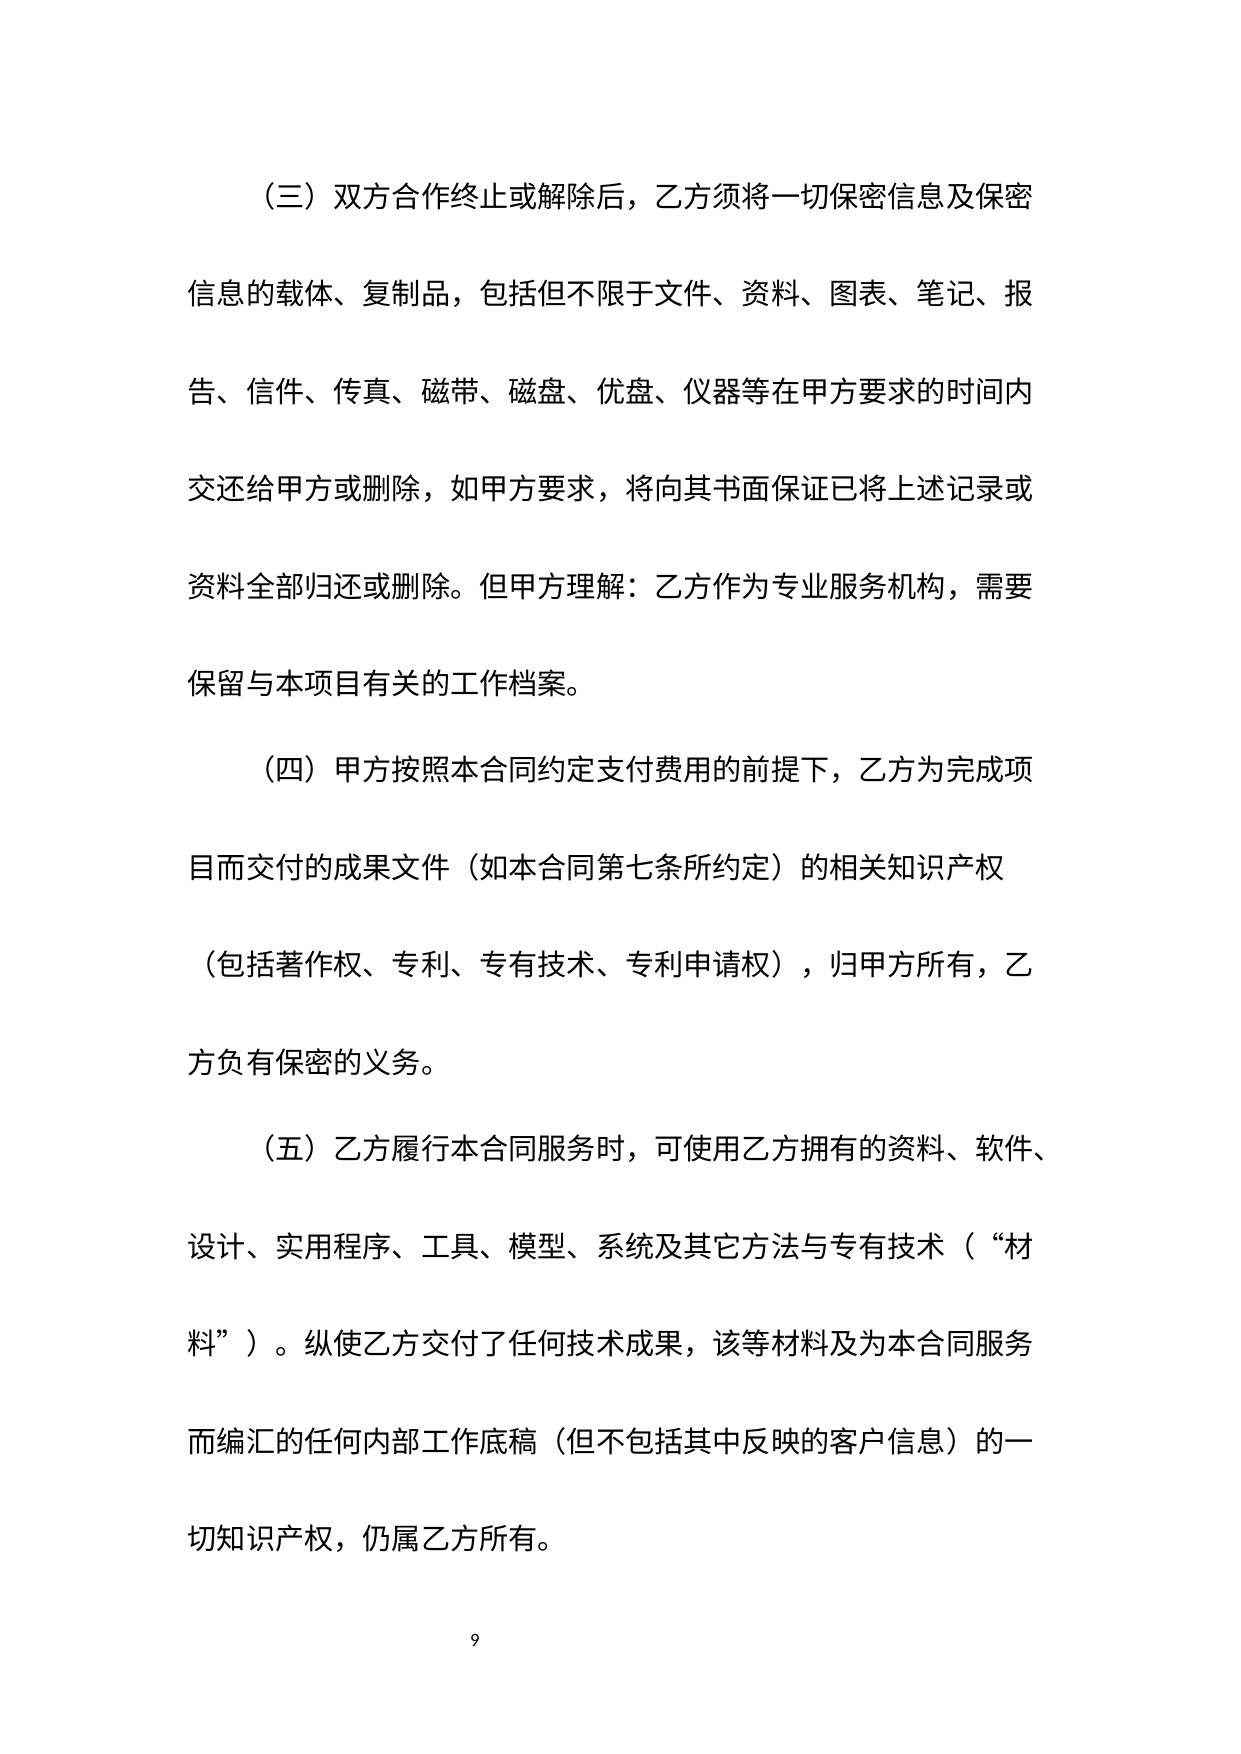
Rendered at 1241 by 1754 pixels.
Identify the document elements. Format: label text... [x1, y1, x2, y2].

text （四）甲方按照本合同约定支付费用的前提下，乙方为完成项目而交付的成果文件（如本合同第七条所约定）的相关知识产权（包括著作权、专利、专有技术、专利申请权），归甲方所有，乙方负有保密的义务。 [187, 736, 1053, 1093]
text （五）乙方履行本合同服务时，可使用乙方拥有的资料、软件、设计、实用程序、工具、模型、系统及其它方法与专有技术（“材料”）。纵使乙方交付了任何技术成果，该等材料及为本合同服务而编汇的任何内部工作底稿（但不包括其中反映的客户信息）的一切知识产权，仍属乙方所有。 [187, 1114, 1053, 1569]
text （三）双方合作终止或解除后，乙方须将一切保密信息及保密信息的载体、复制品，包括但不限于文件、资料、图表、笔记、报告、信件、传真、磁带、磁盘、优盘、仪器等在甲方要求的时间内交还给甲方或删除，如甲方要求，将向其书面保证已将上述记录或资料全部归还或删除。但甲方理解：乙方作为专业服务机构，需要保留与本项目有关的工作档案。 [187, 162, 1053, 714]
